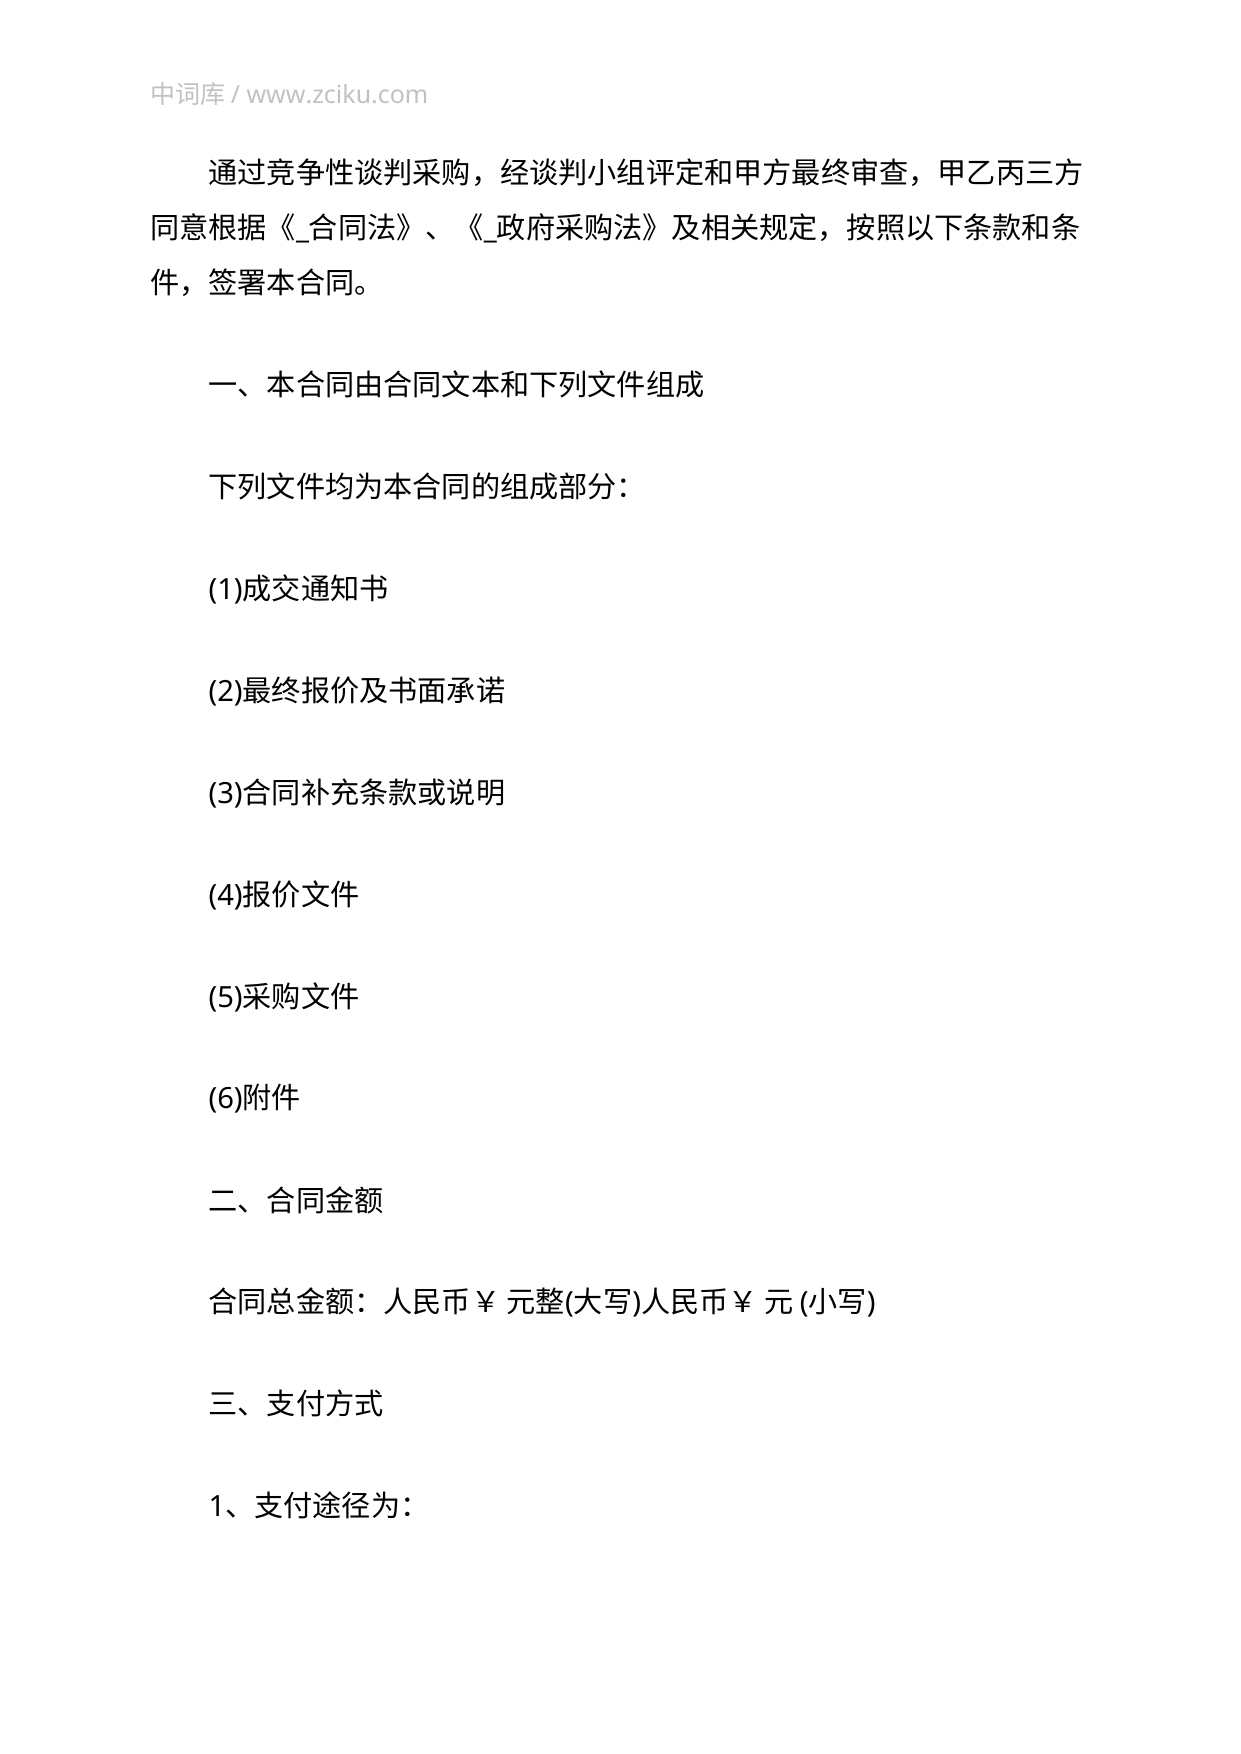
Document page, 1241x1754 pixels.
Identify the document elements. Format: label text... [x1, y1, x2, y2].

text 二、合同金额 [150, 1177, 1090, 1219]
text (3)合同补充条款或说明 [150, 769, 1090, 812]
text 下列文件均为本合同的组成部分： [150, 463, 1090, 506]
text 1、支付途径为： [150, 1483, 1090, 1525]
text 通过竞争性谈判采购，经谈判小组评定和甲方最终审查，甲乙丙三方同意根据《_合同法》、《_政府采购法》及相关规定，按照以下条款和条件，签署本合同。 [150, 150, 1090, 302]
text (1)成交通知书 [150, 565, 1090, 608]
text 一、本合同由合同文本和下列文件组成 [150, 362, 1090, 404]
text (2)最终报价及书面承诺 [150, 667, 1090, 709]
text 三、支付方式 [150, 1381, 1090, 1423]
text (6)附件 [150, 1075, 1090, 1117]
text (5)采购文件 [150, 973, 1090, 1016]
text 合同总金额：人民币￥ 元整(大写)人民币￥ 元 (小写) [150, 1279, 1090, 1321]
text (4)报价文件 [150, 871, 1090, 913]
